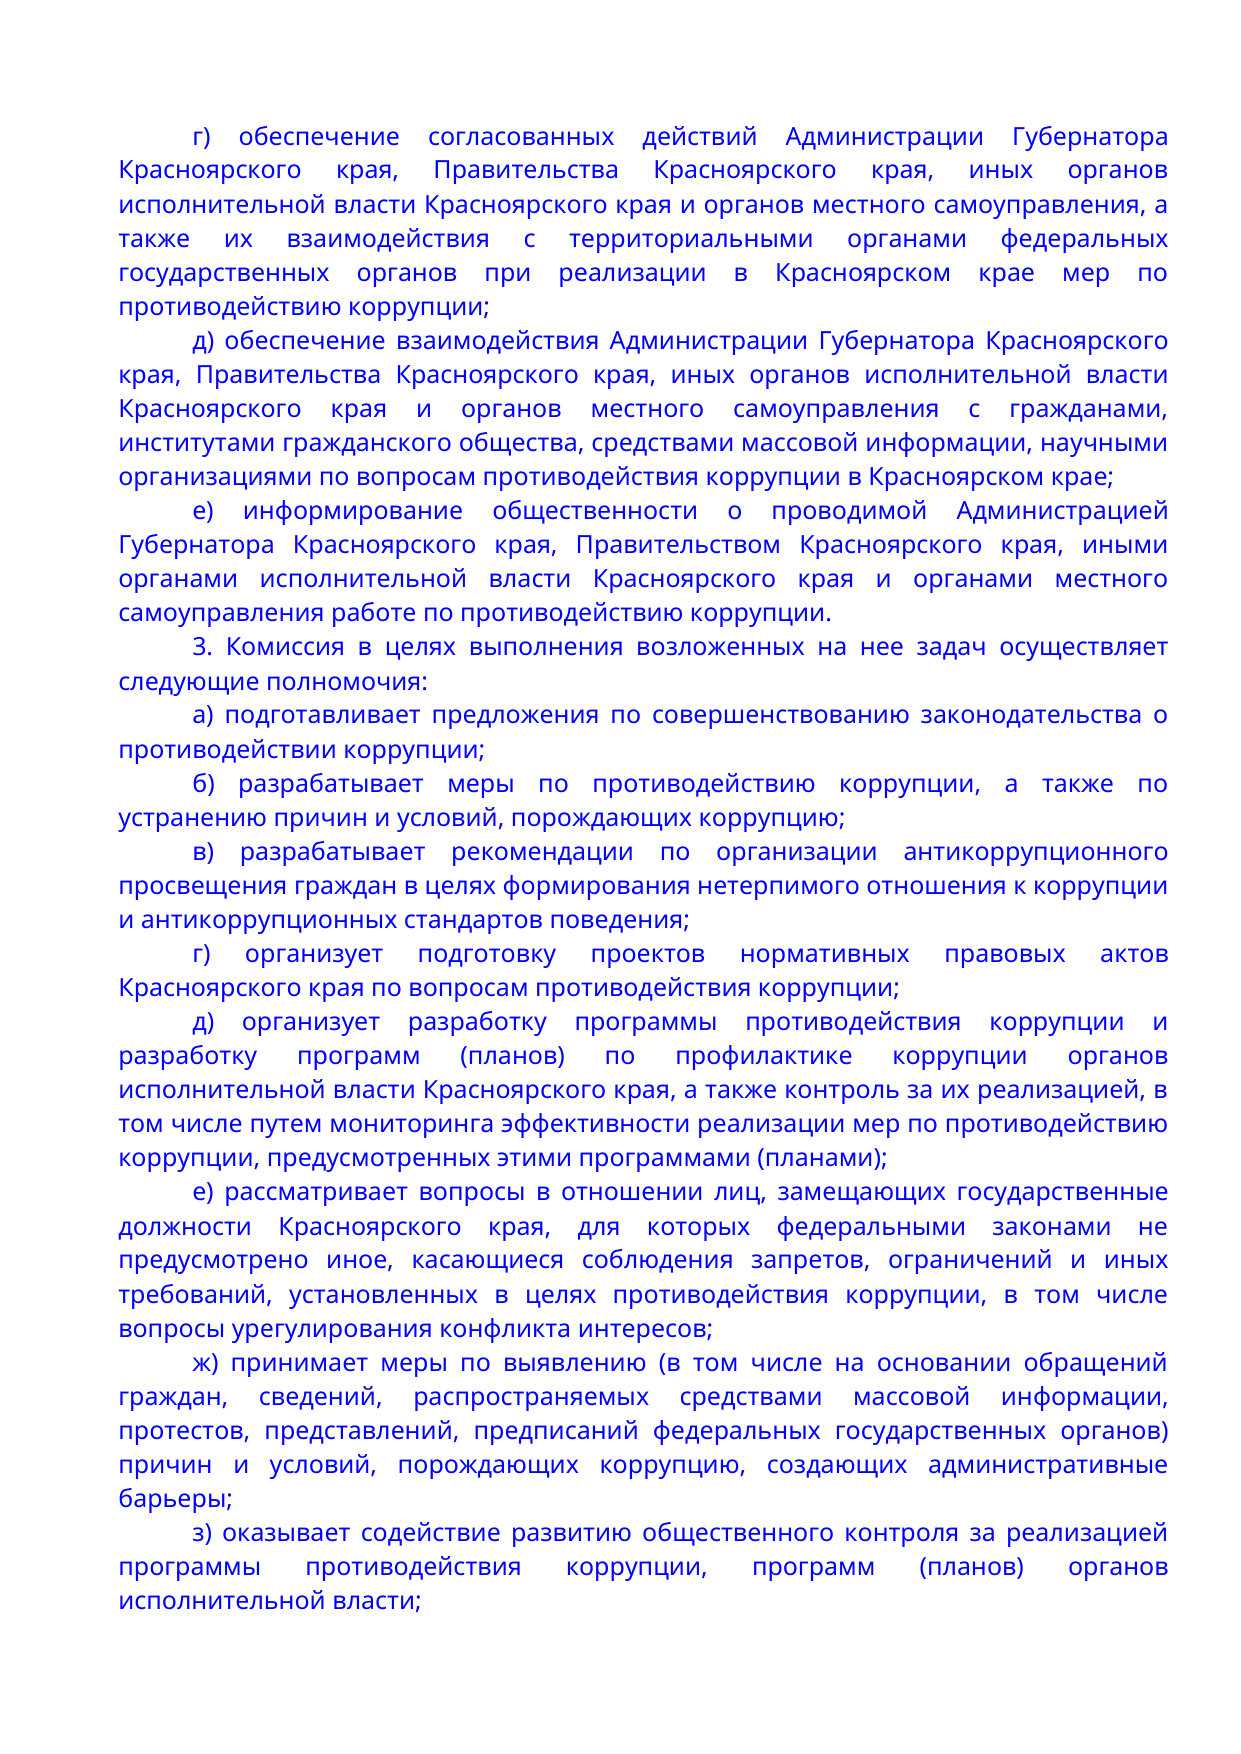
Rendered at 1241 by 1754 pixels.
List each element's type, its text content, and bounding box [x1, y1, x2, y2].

text б) разрабатывает меры по противодействию коррупции, а также по устранению причин и условий, порождающих коррупцию; [118, 765, 1169, 833]
text д) обеспечение взаимодействия Администрации Губернатора Красноярского края, Правительства Красноярского края, иных органов исполнительной власти Красноярского края и органов местного самоуправления с гражданами, институтами гражданского общества, средствами массовой информации, научными организациями по вопросам противодействия коррупции в Красноярском крае; [118, 322, 1169, 493]
text в) разрабатывает рекомендации по организации антикоррупционного просвещения граждан в целях формирования нетерпимого отношения к коррупции и антикоррупционных стандартов поведения; [118, 833, 1169, 936]
text е) информирование общественности о проводимой Администрацией Губернатора Красноярского края, Правительством Красноярского края, иными органами исполнительной власти Красноярского края и органами местного самоуправления работе по противодействию коррупции. [118, 493, 1169, 629]
text ж) принимает меры по выявлению (в том числе на основании обращений граждан, сведений, распространяемых средствами массовой информации, протестов, представлений, предписаний федеральных государственных органов) причин и условий, порождающих коррупцию, создающих административные барьеры; [118, 1344, 1169, 1515]
text д) организует разработку программы противодействия коррупции и разработку программ (планов) по профилактике коррупции органов исполнительной власти Красноярского края, а также контроль за их реализацией, в том числе путем мониторинга эффективности реализации мер по противодействию коррупции, предусмотренных этими программами (планами); [118, 1004, 1169, 1174]
text 3. Комиссия в целях выполнения возложенных на нее задач осуществляет следующие полномочия: [118, 629, 1169, 697]
text г) организует подготовку проектов нормативных правовых актов Красноярского края по вопросам противодействия коррупции; [118, 936, 1169, 1004]
text а) подготавливает предложения по совершенствованию законодательства о противодействии коррупции; [118, 697, 1169, 765]
text г) обеспечение согласованных действий Администрации Губернатора Красноярского края, Правительства Красноярского края, иных органов исполнительной власти Красноярского края и органов местного самоуправления, а также их взаимодействия с территориальными органами федеральных государственных органов при реализации в Красноярском крае мер по противодействию коррупции; [118, 118, 1169, 322]
text е) рассматривает вопросы в отношении лиц, замещающих государственные должности Красноярского края, для которых федеральными законами не предусмотрено иное, касающиеся соблюдения запретов, ограничений и иных требований, установленных в целях противодействия коррупции, в том числе вопросы урегулирования конфликта интересов; [118, 1174, 1169, 1344]
text з) оказывает содействие развитию общественного контроля за реализацией программы противодействия коррупции, программ (планов) органов исполнительной власти; [118, 1515, 1169, 1617]
